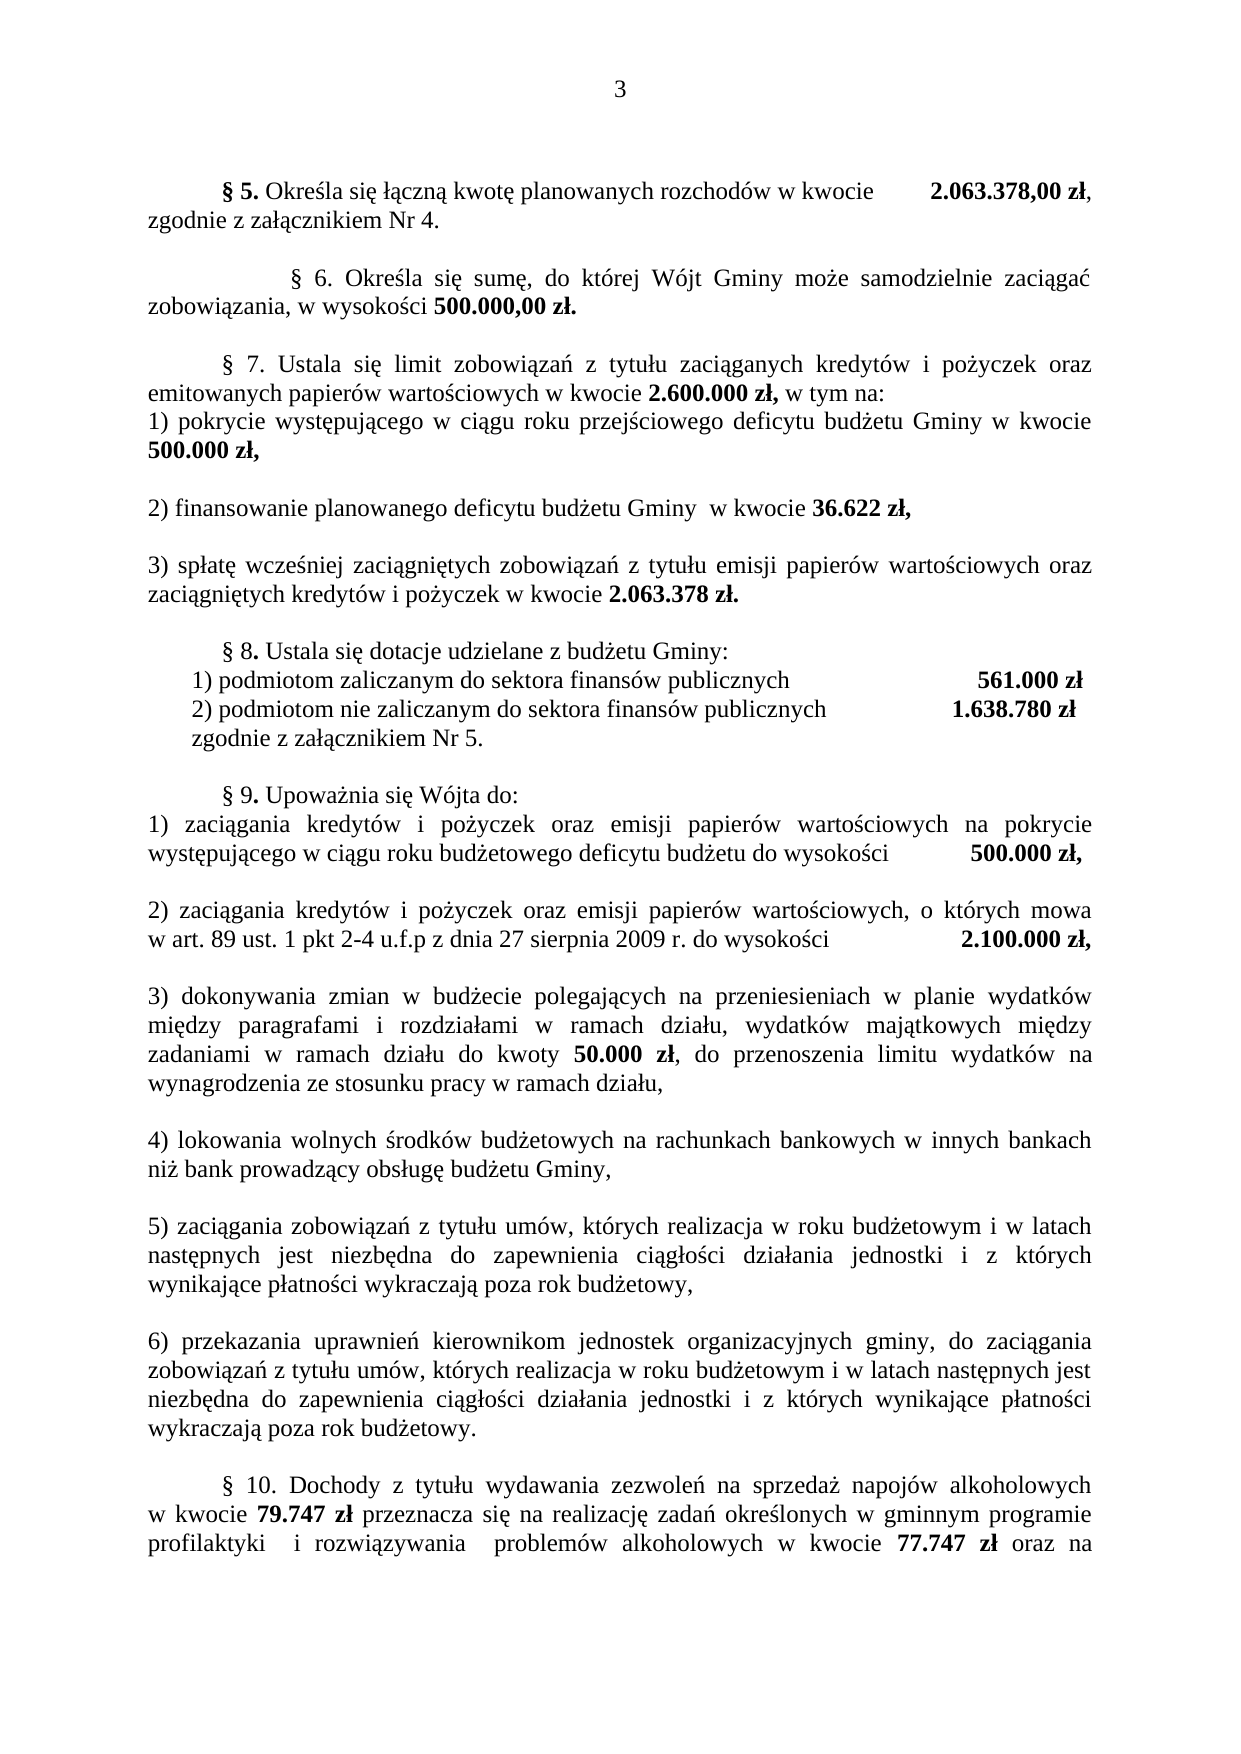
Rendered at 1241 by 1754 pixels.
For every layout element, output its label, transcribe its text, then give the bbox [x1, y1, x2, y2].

text 5) zaciągania zobowiązań z tytułu umów, których realizacja w roku budżetowym i w latach następnych jest niezbędna do zapewnienia ciągłości działania jednostki i z których wynikające płatności wykraczają poza rok budżetowy, [148, 1211, 1093, 1298]
text 2) finansowanie planowanego deficytu budżetu Gminy w kwocie 36.622 zł, [148, 493, 1093, 521]
text 2) zaciągania kredytów i pożyczek oraz emisji papierów wartościowych, o których mowa w art. 89 ust. 1 pkt 2-4 u.f.p z dnia 27 sierpnia 2009 r. do wysokości 2.100.000 zł, [148, 895, 1093, 953]
text § 9. Upoważnia się Wójta do: [148, 780, 1093, 809]
text 3) dokonywania zmian w budżecie polegających na przeniesieniach w planie wydatków między paragrafami i rozdziałami w ramach działu, wydatków majątkowych między zadaniami w ramach działu do kwoty 50.000 zł, do przenoszenia limitu wydatków na wynagrodzenia ze stosunku pracy w ramach działu, [148, 981, 1093, 1096]
text zgodnie z załącznikiem Nr 4. [148, 205, 1093, 234]
text 4) lokowania wolnych środków budżetowych na rachunkach bankowych w innych bankach niż bank prowadzący obsługę budżetu Gminy, [148, 1125, 1093, 1183]
text § 7. Ustala się limit zobowiązań z tytułu zaciąganych kredytów i pożyczek oraz emitowanych papierów wartościowych w kwocie 2.600.000 zł, w tym na: [148, 349, 1093, 406]
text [148, 1470, 1093, 1556]
text § 8. Ustala się dotacje udzielane z budżetu Gminy: [148, 636, 1093, 665]
text 2) podmiotom nie zaliczanym do sektora finansów publicznych 1.638.780 zł [191, 694, 1093, 723]
text 1) zaciągania kredytów i pożyczek oraz emisji papierów wartościowych na pokrycie występującego w ciągu roku budżetowego deficytu budżetu do wysokości 500.000 zł, [148, 809, 1093, 866]
text 1) pokrycie występującego w ciągu roku przejściowego deficytu budżetu Gminy w kwocie 500.000 zł, [148, 406, 1093, 464]
text zgodnie z załącznikiem Nr 5. [191, 723, 1093, 751]
text § 5. Określa się łączną kwotę planowanych rozchodów w kwocie 2.063.378,00 zł, [148, 176, 1093, 205]
text 3) spłatę wcześniej zaciągniętych zobowiązań z tytułu emisji papierów wartościowych oraz zaciągniętych kredytów i pożyczek w kwocie 2.063.378 zł. [148, 550, 1093, 608]
text 1) podmiotom zaliczanym do sektora finansów publicznych 561.000 zł [191, 665, 1093, 694]
text § 6. Określa się sumę, do której Wójt Gminy może samodzielnie zaciągać zobowiązania, w wysokości 500.000,00 zł. [148, 263, 1093, 320]
text 6) przekazania uprawnień kierownikom jednostek organizacyjnych gminy, do zaciągania zobowiązań z tytułu umów, których realizacja w roku budżetowym i w latach następnych jest niezbędna do zapewnienia ciągłości działania jednostki i z których wynikające płatności wykraczają poza rok budżetowy. [148, 1326, 1093, 1441]
